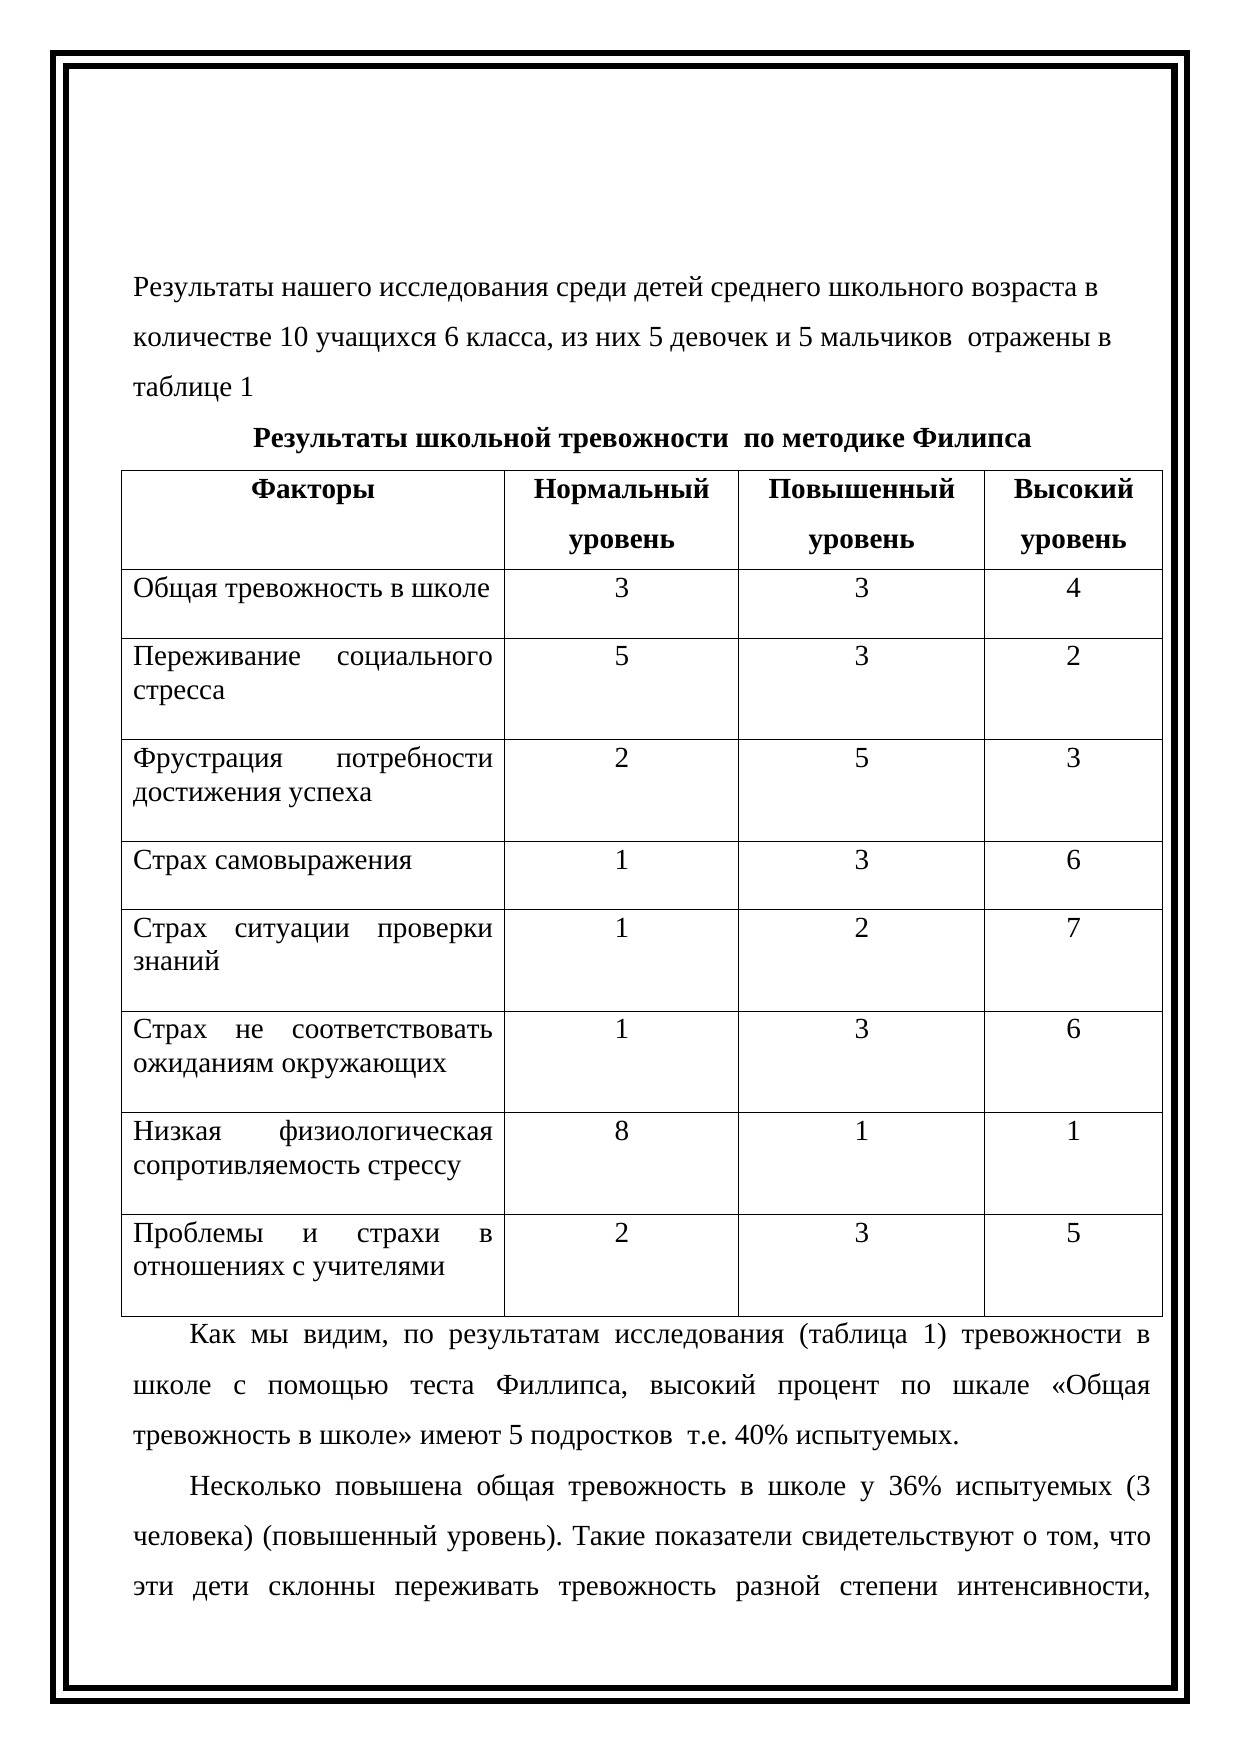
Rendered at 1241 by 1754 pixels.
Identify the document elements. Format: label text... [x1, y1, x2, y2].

table_cell 5 [739, 740, 984, 841]
table_cell 1 [739, 1113, 984, 1214]
table_cell 1 [505, 842, 738, 909]
table_header Повышенный уровень [739, 471, 984, 569]
text Результаты нашего исследования среди детей среднего школьного возраста в количестве 10 учащихся 6 класса, из них 5 девочек и 5 мальчиков отражены в таблице 1 [133, 269, 1152, 403]
table_cell Страх не соответствовать ожиданиям окружающих [122, 1012, 504, 1112]
table_cell Низкая физиологическая сопротивляемость стрессу [122, 1113, 504, 1214]
table_cell 1 [985, 1113, 1162, 1214]
text Как мы видим, по результатам исследования (таблица 1) тревожности в школе с помощью теста Филлипса, высокий процент по шкале «Общая тревожность в школе» имеют 5 подростков т.е. 40% испытуемых. [133, 1317, 1152, 1451]
table_cell Страх самовыражения [122, 842, 504, 909]
table_cell 3 [985, 740, 1162, 841]
table_cell 3 [739, 1012, 984, 1112]
table_cell 2 [505, 1215, 738, 1316]
table_cell 3 [505, 570, 738, 637]
table_cell Переживание социального стресса [122, 639, 504, 739]
table_cell 2 [985, 639, 1162, 739]
text Результаты школьной тревожности по методике Филипса [133, 420, 1152, 453]
table_cell 5 [505, 639, 738, 739]
table_cell 4 [985, 570, 1162, 637]
table_cell 8 [505, 1113, 738, 1214]
table_cell 6 [985, 1012, 1162, 1112]
table_header Факторы [122, 471, 504, 569]
table_cell 2 [505, 740, 738, 841]
table_cell 5 [985, 1215, 1162, 1316]
table_cell 3 [739, 1215, 984, 1316]
table_cell 2 [739, 910, 984, 1011]
table_cell 3 [739, 842, 984, 909]
table_cell 7 [985, 910, 1162, 1011]
table_header Нормальный уровень [505, 471, 738, 569]
table_cell 3 [739, 570, 984, 637]
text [133, 1468, 1152, 1602]
table_cell 3 [739, 639, 984, 739]
table_cell 6 [985, 842, 1162, 909]
table_cell Общая тревожность в школе [122, 570, 504, 637]
table_header Высокий уровень [985, 471, 1162, 569]
table_cell Страх ситуации проверки знаний [122, 910, 504, 1011]
table_cell Фрустрация потребности достижения успеха [122, 740, 504, 841]
table_cell 1 [505, 910, 738, 1011]
table_cell 1 [505, 1012, 738, 1112]
table_cell Проблемы и страхи в отношениях с учителями [122, 1215, 504, 1316]
